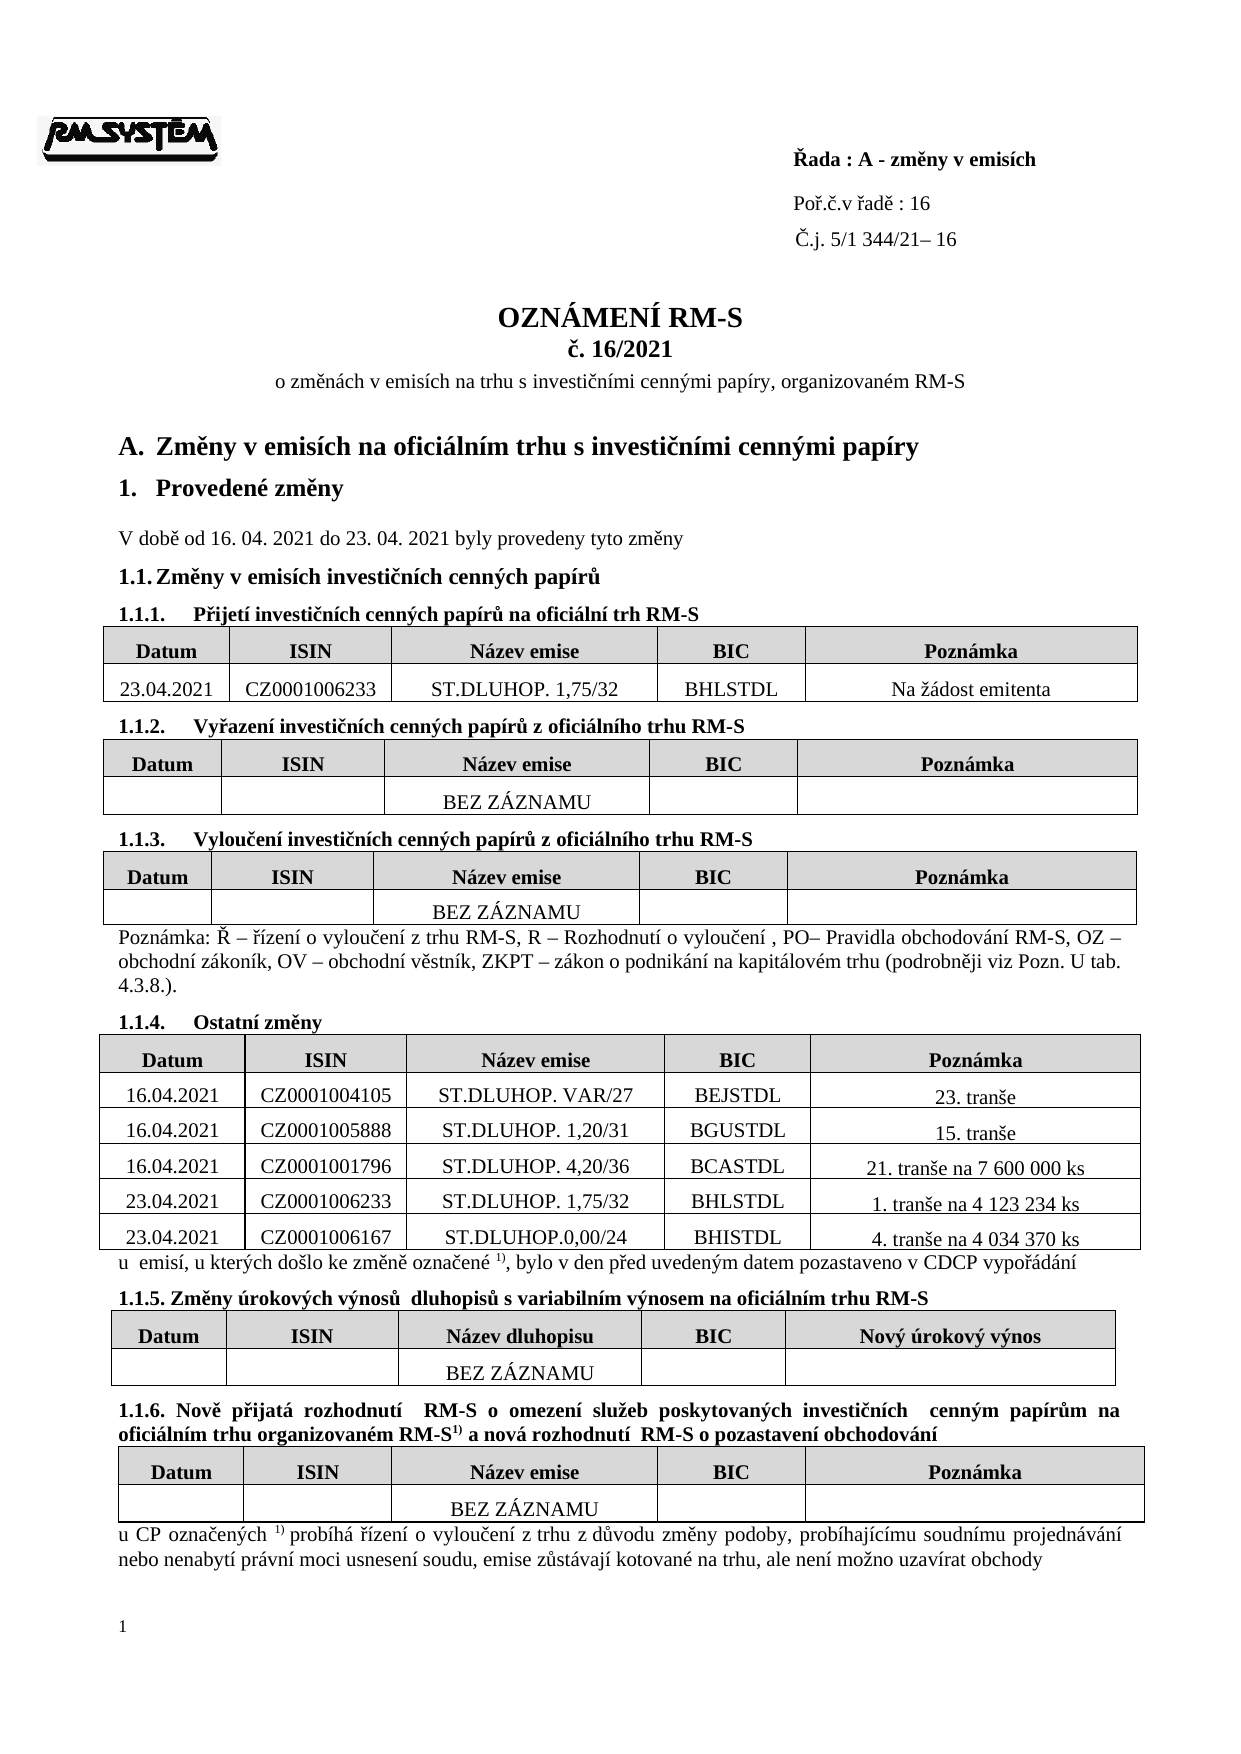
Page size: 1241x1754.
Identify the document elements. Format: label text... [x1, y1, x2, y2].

table_cell [119, 1485, 243, 1521]
table_header Datum [104, 852, 211, 889]
table_cell BEZ ZÁZNAMU [399, 1349, 641, 1384]
table_header Název emise [374, 852, 639, 889]
table_header BIC [665, 1035, 810, 1072]
table_cell CZ0001001796 [246, 1144, 406, 1178]
subtitle Změny v emisích investičních cenných papírů [118, 563, 1122, 589]
table_header Datum [104, 740, 221, 776]
subtitle Provedené změny [118, 473, 1122, 502]
text u CP označených 1) probíhá řízení o vyloučení z trhu z důvodu změny podoby, probíhajícímu soudnímu projednávání nebo nenabytí právní moci usnesení soudu, emise zůstávají kotované na trhu, ale není možno uzavírat obchody [118, 1523, 1122, 1571]
table_cell 21. tranše na 7 600 000 ks [811, 1144, 1140, 1178]
table_cell ST.DLUHOP. 4,20/36 [407, 1144, 664, 1178]
subtitle 1.1.6. Nově přijatá rozhodnutí RM-S o omezení služeb poskytovaných investičních cenným papírům na oficiálním trhu organizovaném RM-S1) a nová rozhodnutí RM-S o pozastavení obchodování [118, 1398, 1122, 1446]
table_cell [244, 1485, 391, 1521]
subtitle č. 16/2021 [118, 334, 1122, 363]
table_header Poznámka [798, 740, 1137, 776]
table_cell [640, 890, 787, 924]
table_cell CZ0001004105 [246, 1073, 406, 1107]
table_cell [104, 777, 221, 814]
table_cell [212, 890, 373, 924]
table_cell [112, 1349, 226, 1384]
table_cell BHLSTDL [665, 1179, 810, 1213]
table_cell ST.DLUHOP. 1,20/31 [407, 1108, 664, 1142]
table_header BIC [642, 1311, 785, 1348]
table_cell BHLSTDL [658, 664, 805, 701]
table_cell CZ0001006167 [246, 1214, 406, 1249]
table_header Datum [112, 1311, 226, 1348]
table_cell [642, 1349, 785, 1384]
table_cell [806, 1485, 1144, 1521]
subtitle Vyřazení investičních cenných papírů z oficiálního trhu RM-S [118, 714, 1122, 738]
table_cell 4. tranše na 4 034 370 ks [811, 1214, 1140, 1249]
table_header BIC [640, 852, 787, 889]
table_cell BEJSTDL [665, 1073, 810, 1107]
table_cell BGUSTDL [665, 1108, 810, 1142]
table_header ISIN [212, 852, 373, 889]
table_header Datum [104, 627, 229, 663]
table_cell 15. tranše [811, 1108, 1140, 1142]
table_cell CZ0001005888 [246, 1108, 406, 1142]
table_header ISIN [244, 1447, 391, 1484]
table_header Název emise [385, 740, 649, 776]
table_header ISIN [246, 1035, 406, 1072]
table_cell 23.04.2021 [100, 1179, 244, 1213]
table_header BIC [658, 1447, 805, 1484]
table_header ISIN [227, 1311, 398, 1348]
table_cell [786, 1349, 1115, 1384]
table_header Nový úrokový výnos [786, 1311, 1115, 1348]
table_cell ST.DLUHOP.0,00/24 [407, 1214, 664, 1249]
table_cell [104, 890, 211, 924]
subtitle Vyloučení investičních cenných papírů z oficiálního trhu RM-S [118, 827, 1122, 851]
table_cell BEZ ZÁZNAMU [385, 777, 649, 814]
text u emisí, u kterých došlo ke změně označené 1), bylo v den před uvedeným datem pozastaveno v CDCP vypořádání [118, 1250, 1122, 1274]
table_header ISIN [230, 627, 391, 663]
table_header Název emise [392, 627, 657, 663]
table_header Název emise [392, 1447, 657, 1484]
table_cell 16.04.2021 [100, 1144, 244, 1178]
subtitle Přijetí investičních cenných papírů na oficiální trh RM-S [118, 602, 1122, 626]
table_header Datum [100, 1035, 244, 1072]
subtitle Ostatní změny [118, 1010, 1122, 1034]
table_header Poznámka [811, 1035, 1140, 1072]
table_cell CZ0001006233 [246, 1179, 406, 1213]
table_cell ST.DLUHOP. VAR/27 [407, 1073, 664, 1107]
table_cell BCASTDL [665, 1144, 810, 1178]
table_cell 23.04.2021 [104, 664, 229, 701]
subtitle OZNÁMENÍ RM-S [118, 301, 1122, 334]
table_cell 16.04.2021 [100, 1108, 244, 1142]
text Řada : A - změny v emisích Poř.č.v řadě : 16 [15, 116, 1122, 215]
table_cell 16.04.2021 [100, 1073, 244, 1107]
table_header BIC [650, 740, 797, 776]
subtitle 1.1.5. Změny úrokových výnosů dluhopisů s variabilním výnosem na oficiálním trhu RM-S [118, 1286, 1122, 1310]
table_cell BHISTDL [665, 1214, 810, 1249]
table_cell 23.04.2021 [100, 1214, 244, 1249]
table_header Datum [119, 1447, 243, 1484]
table_header Název dluhopisu [399, 1311, 641, 1348]
subtitle Změny v emisích na oficiálním trhu s investičními cennými papíry [118, 430, 1122, 461]
text Č.j. 5/1 344/21– 16 [118, 227, 1122, 251]
table_cell 23. tranše [811, 1073, 1140, 1107]
table_cell 1. tranše na 4 123 234 ks [811, 1179, 1140, 1213]
table_header Poznámka [806, 1447, 1144, 1484]
table_cell [788, 890, 1136, 924]
table_cell BEZ ZÁZNAMU [392, 1485, 657, 1521]
table_cell [650, 777, 797, 814]
text o změnách v emisích na trhu s investičními cennými papíry, organizovaném RM-S [118, 369, 1122, 417]
table_cell [227, 1349, 398, 1384]
table_header ISIN [222, 740, 384, 776]
table_header Poznámka [806, 627, 1137, 663]
table_cell [658, 1485, 805, 1521]
text Poznámka: Ř – řízení o vyloučení z trhu RM-S, R – Rozhodnutí o vyloučení , PO– Pravidla obchodování RM-S, OZ – obchodní zákoník, OV – obchodní věstník, ZKPT – zákon o podnikání na kapitálovém trhu (podrobněji viz Pozn. U tab. 4.3.8.). [118, 925, 1122, 997]
table_header Název emise [407, 1035, 664, 1072]
table_cell CZ0001006233 [230, 664, 391, 701]
picture [36, 116, 222, 166]
table_cell [798, 777, 1137, 814]
text V době od 16. 04. 2021 do 23. 04. 2021 byly provedeny tyto změny [118, 526, 1122, 550]
table_header Poznámka [788, 852, 1136, 889]
table_header BIC [658, 627, 805, 663]
table_cell ST.DLUHOP. 1,75/32 [407, 1179, 664, 1213]
table_cell ST.DLUHOP. 1,75/32 [392, 664, 657, 701]
table_cell Na žádost emitenta [806, 664, 1137, 701]
table_cell [222, 777, 384, 814]
table_cell BEZ ZÁZNAMU [374, 890, 639, 924]
